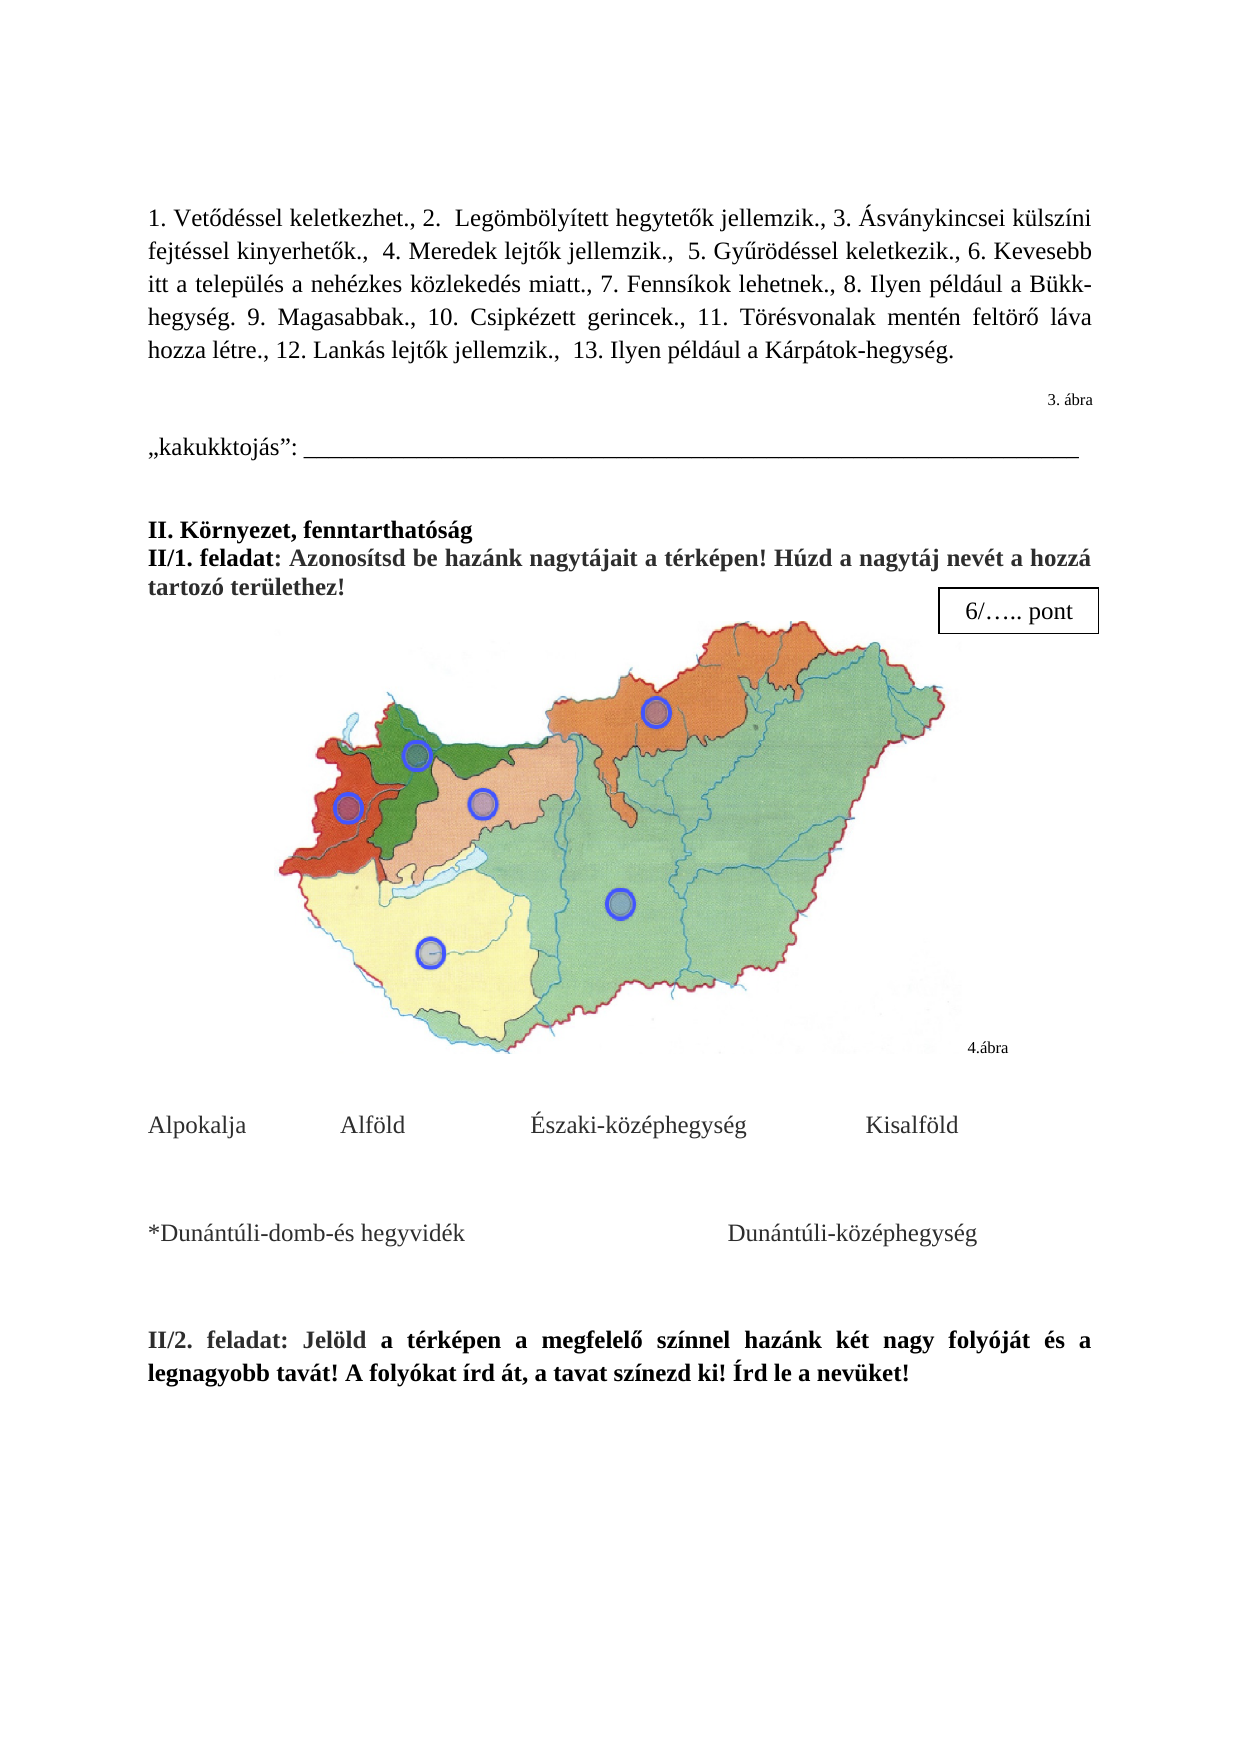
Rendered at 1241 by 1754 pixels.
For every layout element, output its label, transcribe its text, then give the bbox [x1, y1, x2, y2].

text Alpokalja Alföld Északi-középhegység Kisalföld [148, 1111, 1093, 1139]
text II/2. feladat: Jelöld a térképen a megfelelő színnel hazánk két nagy folyóját és a legnagyobb tavát! A folyókat írd át, a tavat színezd ki! Írd le a nevüket! [148, 1325, 1093, 1387]
text 3. ábra [148, 389, 1093, 408]
text „kakukktojás”: ______________________________________________________________ [148, 432, 1093, 461]
picture [231, 621, 968, 1054]
text 1. Vetődéssel keletkezhet., 2. Legömbölyített hegytetők jellemzik., 3. Ásványkincsei külszíni fejtéssel kinyerhetők., 4. Meredek lejtők jellemzik., 5. Gyűrödéssel keletkezik., 6. Kevesebb itt a település a nehézkes közlekedés miatt., 7. Fennsíkok lehetnek., 8. Ilyen például a Bükk-hegység. 9. Magasabbak., 10. Csipkézett gerincek., 11. Törésvonalak mentén feltörő láva hozza létre., 12. Lankás lejtők jellemzik., 13. Ilyen például a Kárpátok-hegység. [148, 203, 1093, 364]
text II. Környezet, fenntarthatóság [148, 515, 1093, 543]
text II/1. feladat: Azonosítsd be hazánk nagytájait a térképen! Húzd a nagytáj nevét a hozzá tartozó területhez! [148, 543, 1093, 601]
text *Dunántúli-domb-és hegyvidék Dunántúli-középhegység [148, 1218, 1093, 1247]
